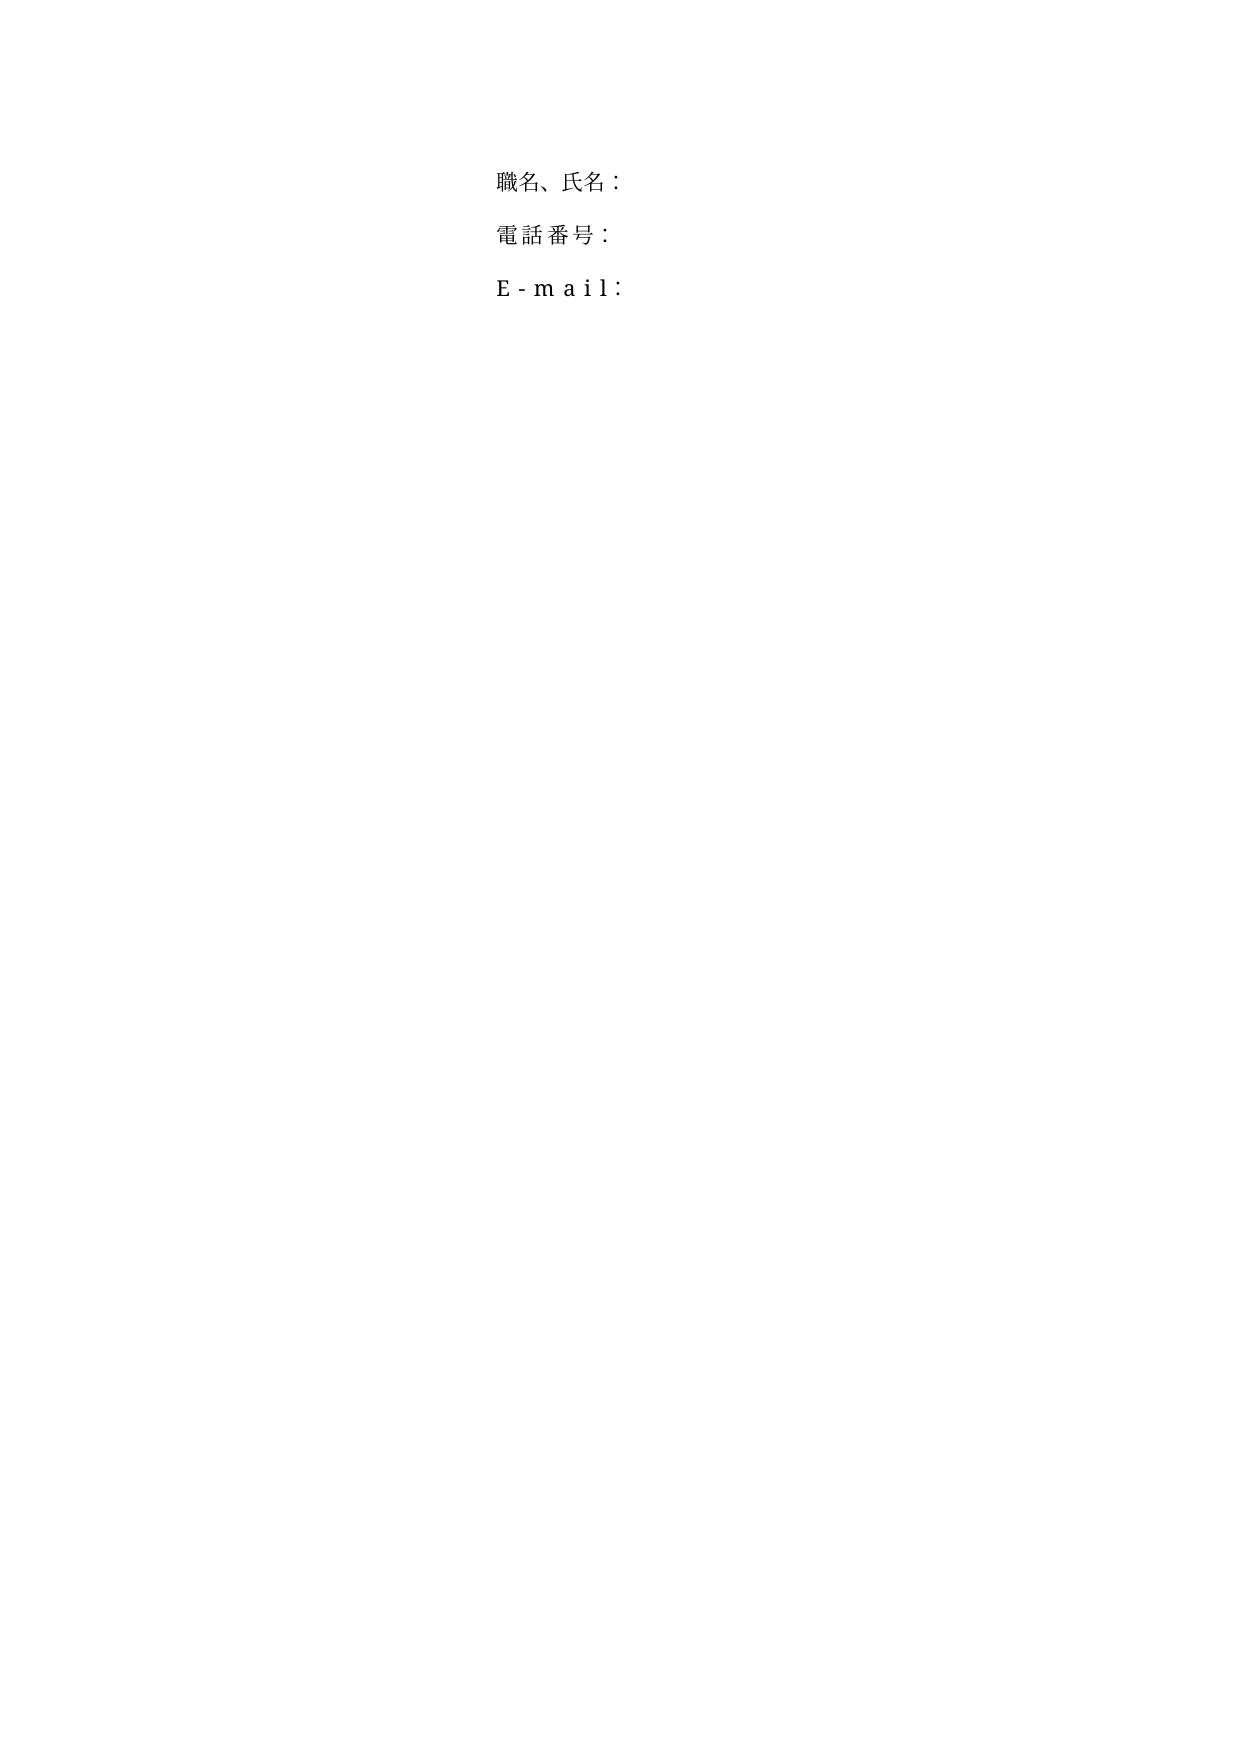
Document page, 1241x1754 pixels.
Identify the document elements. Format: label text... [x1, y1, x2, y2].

text E-mail： [496, 268, 1128, 306]
text 電話番号： [496, 215, 1128, 252]
text 職名、氏名： [496, 162, 1128, 199]
